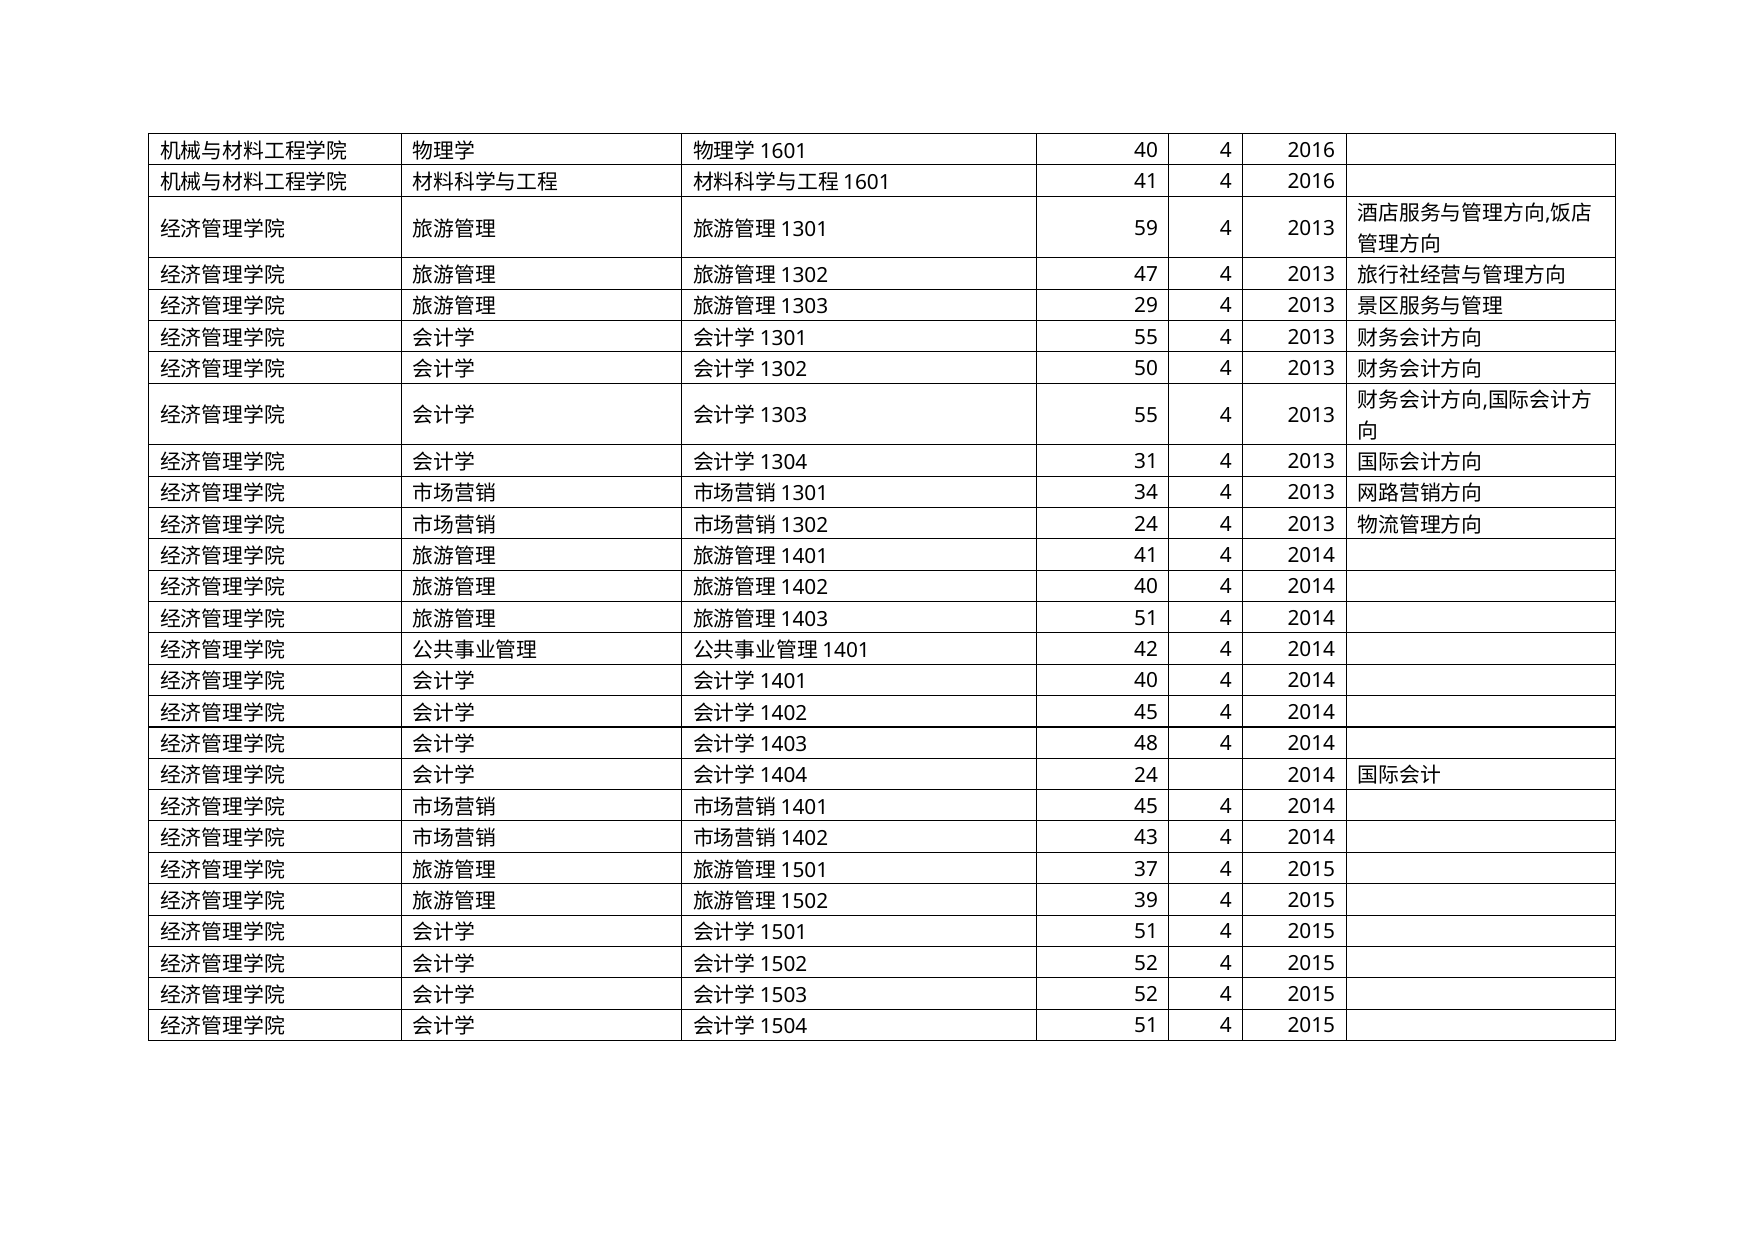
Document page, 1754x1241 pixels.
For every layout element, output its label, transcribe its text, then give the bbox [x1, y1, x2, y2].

table_cell 41 [1037, 165, 1168, 196]
table_cell 会计学 [402, 978, 681, 1008]
table_cell 4 [1169, 884, 1242, 914]
table_cell 旅游管理1401 [682, 539, 1036, 569]
table_cell [1347, 790, 1615, 820]
table_cell 4 [1169, 790, 1242, 820]
table_cell 旅游管理 [402, 539, 681, 569]
table_cell 会计学1403 [682, 728, 1036, 758]
table_cell 景区服务与管理 [1347, 290, 1615, 320]
table_cell 材料科学与工程1601 [682, 165, 1036, 196]
table_cell 会计学 [402, 665, 681, 695]
table_cell [1347, 728, 1615, 758]
table_cell 45 [1037, 696, 1168, 726]
table_cell 经济管理学院 [149, 790, 401, 820]
table_cell 会计学 [402, 696, 681, 726]
table_cell [1347, 539, 1615, 569]
table_cell 47 [1037, 258, 1168, 288]
table_cell 经济管理学院 [149, 978, 401, 1008]
table_cell 24 [1037, 759, 1168, 789]
table_cell 经济管理学院 [149, 539, 401, 569]
table_cell 4 [1169, 665, 1242, 695]
table_cell 机械与材料工程学院 [149, 165, 401, 196]
table_cell 2015 [1243, 947, 1346, 977]
table_cell 2014 [1243, 790, 1346, 820]
table_cell 旅游管理1501 [682, 853, 1036, 883]
table_cell 会计学1401 [682, 665, 1036, 695]
table_cell 国际会计 [1347, 759, 1615, 789]
table_cell 59 [1037, 197, 1168, 257]
table_cell 经济管理学院 [149, 602, 401, 632]
table_cell 50 [1037, 352, 1168, 383]
table_cell 公共事业管理1401 [682, 633, 1036, 664]
table_cell 2014 [1243, 602, 1346, 632]
table_cell 2016 [1243, 165, 1346, 196]
table_cell 机械与材料工程学院 [149, 134, 401, 164]
table_cell 经济管理学院 [149, 821, 401, 852]
table_cell 财务会计方向 [1347, 321, 1615, 351]
table_cell 旅游管理 [402, 258, 681, 288]
table_cell 2013 [1243, 321, 1346, 351]
table_cell 酒店服务与管理方向,饭店管理方向 [1347, 197, 1615, 257]
table_cell 4 [1169, 165, 1242, 196]
table_cell 2014 [1243, 539, 1346, 569]
table_cell 会计学1504 [682, 1010, 1036, 1040]
table_cell 物流管理方向 [1347, 508, 1615, 538]
table_cell 41 [1037, 539, 1168, 569]
table_cell 31 [1037, 445, 1168, 476]
table_cell 2014 [1243, 571, 1346, 601]
table_cell 会计学 [402, 947, 681, 977]
table_cell 旅行社经营与管理方向 [1347, 258, 1615, 288]
table_cell 物理学 [402, 134, 681, 164]
table_cell 2014 [1243, 728, 1346, 758]
table_cell 34 [1037, 477, 1168, 507]
table_cell 52 [1037, 947, 1168, 977]
table_cell 51 [1037, 1010, 1168, 1040]
table_cell [1347, 884, 1615, 914]
table_cell 2013 [1243, 477, 1346, 507]
table_cell 市场营销1301 [682, 477, 1036, 507]
table_cell 经济管理学院 [149, 759, 401, 789]
table_cell 55 [1037, 321, 1168, 351]
table_cell 市场营销1402 [682, 821, 1036, 852]
table_cell 财务会计方向,国际会计方向 [1347, 384, 1615, 444]
table_cell 4 [1169, 477, 1242, 507]
table_cell 材料科学与工程 [402, 165, 681, 196]
table_cell 2015 [1243, 884, 1346, 914]
table_cell 4 [1169, 1010, 1242, 1040]
table_cell 经济管理学院 [149, 477, 401, 507]
table_cell 经济管理学院 [149, 947, 401, 977]
table_cell 网路营销方向 [1347, 477, 1615, 507]
table_cell 会计学 [402, 1010, 681, 1040]
table_cell 旅游管理1301 [682, 197, 1036, 257]
table_cell 2014 [1243, 696, 1346, 726]
table_cell 物理学1601 [682, 134, 1036, 164]
table_cell [1347, 665, 1615, 695]
table_cell 24 [1037, 508, 1168, 538]
table_cell 2015 [1243, 1010, 1346, 1040]
table_cell 经济管理学院 [149, 445, 401, 476]
table_cell 旅游管理 [402, 290, 681, 320]
table_cell 会计学 [402, 321, 681, 351]
table_cell 2013 [1243, 445, 1346, 476]
table_cell 会计学 [402, 384, 681, 444]
table_cell 经济管理学院 [149, 290, 401, 320]
table_cell 会计学1301 [682, 321, 1036, 351]
table_cell 经济管理学院 [149, 1010, 401, 1040]
table_cell 市场营销 [402, 821, 681, 852]
table_cell 4 [1169, 916, 1242, 946]
table_cell 2013 [1243, 258, 1346, 288]
table_cell 4 [1169, 947, 1242, 977]
table_cell 51 [1037, 916, 1168, 946]
table_cell 2015 [1243, 978, 1346, 1008]
table_cell [1347, 134, 1615, 164]
table_cell 经济管理学院 [149, 728, 401, 758]
table_cell 55 [1037, 384, 1168, 444]
table_cell 旅游管理1302 [682, 258, 1036, 288]
table_cell 4 [1169, 258, 1242, 288]
table_cell [1347, 947, 1615, 977]
table_cell 会计学1302 [682, 352, 1036, 383]
table_cell 40 [1037, 665, 1168, 695]
table_cell 39 [1037, 884, 1168, 914]
table_cell 2014 [1243, 759, 1346, 789]
table_cell 会计学 [402, 728, 681, 758]
table_cell 40 [1037, 134, 1168, 164]
table_cell 经济管理学院 [149, 884, 401, 914]
table_cell 旅游管理 [402, 602, 681, 632]
table_cell 2014 [1243, 633, 1346, 664]
table_cell 财务会计方向 [1347, 352, 1615, 383]
table_cell 会计学1303 [682, 384, 1036, 444]
table_cell 经济管理学院 [149, 508, 401, 538]
table_cell 旅游管理1502 [682, 884, 1036, 914]
table_cell 2016 [1243, 134, 1346, 164]
table_cell 4 [1169, 633, 1242, 664]
table_cell [1169, 759, 1242, 789]
table_cell 42 [1037, 633, 1168, 664]
table_cell 会计学1503 [682, 978, 1036, 1008]
table_cell 经济管理学院 [149, 633, 401, 664]
table_cell 旅游管理 [402, 884, 681, 914]
table_cell 2015 [1243, 916, 1346, 946]
table_cell 旅游管理 [402, 571, 681, 601]
table_cell [1347, 853, 1615, 883]
table_cell 经济管理学院 [149, 352, 401, 383]
table_cell 2013 [1243, 290, 1346, 320]
table_cell 4 [1169, 384, 1242, 444]
table_cell 40 [1037, 571, 1168, 601]
table_cell [1347, 602, 1615, 632]
table_cell [1347, 1010, 1615, 1040]
table_cell 经济管理学院 [149, 665, 401, 695]
table_cell 4 [1169, 508, 1242, 538]
table_cell 旅游管理 [402, 197, 681, 257]
table_cell 会计学1501 [682, 916, 1036, 946]
table_cell 2013 [1243, 508, 1346, 538]
table_cell 29 [1037, 290, 1168, 320]
table_cell 市场营销1302 [682, 508, 1036, 538]
table_cell 市场营销 [402, 477, 681, 507]
table_cell [1347, 633, 1615, 664]
table_cell 4 [1169, 134, 1242, 164]
table_cell 2014 [1243, 821, 1346, 852]
table_cell 经济管理学院 [149, 258, 401, 288]
table_cell 4 [1169, 853, 1242, 883]
table_cell 市场营销 [402, 508, 681, 538]
table_cell 会计学1304 [682, 445, 1036, 476]
table_cell 旅游管理1402 [682, 571, 1036, 601]
table_cell 4 [1169, 696, 1242, 726]
table_cell 会计学1502 [682, 947, 1036, 977]
table_cell 4 [1169, 602, 1242, 632]
table_cell [1347, 165, 1615, 196]
table_cell 43 [1037, 821, 1168, 852]
table_cell 4 [1169, 197, 1242, 257]
table_cell [1347, 571, 1615, 601]
table_cell 会计学1404 [682, 759, 1036, 789]
table_cell 2013 [1243, 197, 1346, 257]
table_cell 4 [1169, 445, 1242, 476]
table_cell 4 [1169, 728, 1242, 758]
table_cell 国际会计方向 [1347, 445, 1615, 476]
table_cell 2013 [1243, 352, 1346, 383]
table_cell 经济管理学院 [149, 571, 401, 601]
table_cell 48 [1037, 728, 1168, 758]
table_cell 经济管理学院 [149, 696, 401, 726]
table_cell 会计学 [402, 445, 681, 476]
table_cell 4 [1169, 821, 1242, 852]
table_cell 会计学1402 [682, 696, 1036, 726]
table_cell [1347, 821, 1615, 852]
table_cell 4 [1169, 352, 1242, 383]
table_cell 4 [1169, 571, 1242, 601]
table_cell 经济管理学院 [149, 853, 401, 883]
table_cell 会计学 [402, 352, 681, 383]
table_cell 4 [1169, 321, 1242, 351]
table_cell [1347, 916, 1615, 946]
table_cell 2013 [1243, 384, 1346, 444]
table_cell 公共事业管理 [402, 633, 681, 664]
table_cell 旅游管理1303 [682, 290, 1036, 320]
table_cell 经济管理学院 [149, 197, 401, 257]
table_cell 51 [1037, 602, 1168, 632]
table_cell 旅游管理1403 [682, 602, 1036, 632]
table_cell 市场营销 [402, 790, 681, 820]
table_cell 2015 [1243, 853, 1346, 883]
table_cell 4 [1169, 539, 1242, 569]
table_cell 经济管理学院 [149, 321, 401, 351]
table_cell 会计学 [402, 759, 681, 789]
table_cell [1347, 978, 1615, 1008]
table_cell 45 [1037, 790, 1168, 820]
table_cell 52 [1037, 978, 1168, 1008]
table_cell [1347, 696, 1615, 726]
table_cell 旅游管理 [402, 853, 681, 883]
table_cell 4 [1169, 290, 1242, 320]
table_cell 会计学 [402, 916, 681, 946]
table_cell 市场营销1401 [682, 790, 1036, 820]
table_cell 2014 [1243, 665, 1346, 695]
table_cell 经济管理学院 [149, 916, 401, 946]
table_cell 4 [1169, 978, 1242, 1008]
table_cell 37 [1037, 853, 1168, 883]
table_cell 经济管理学院 [149, 384, 401, 444]
